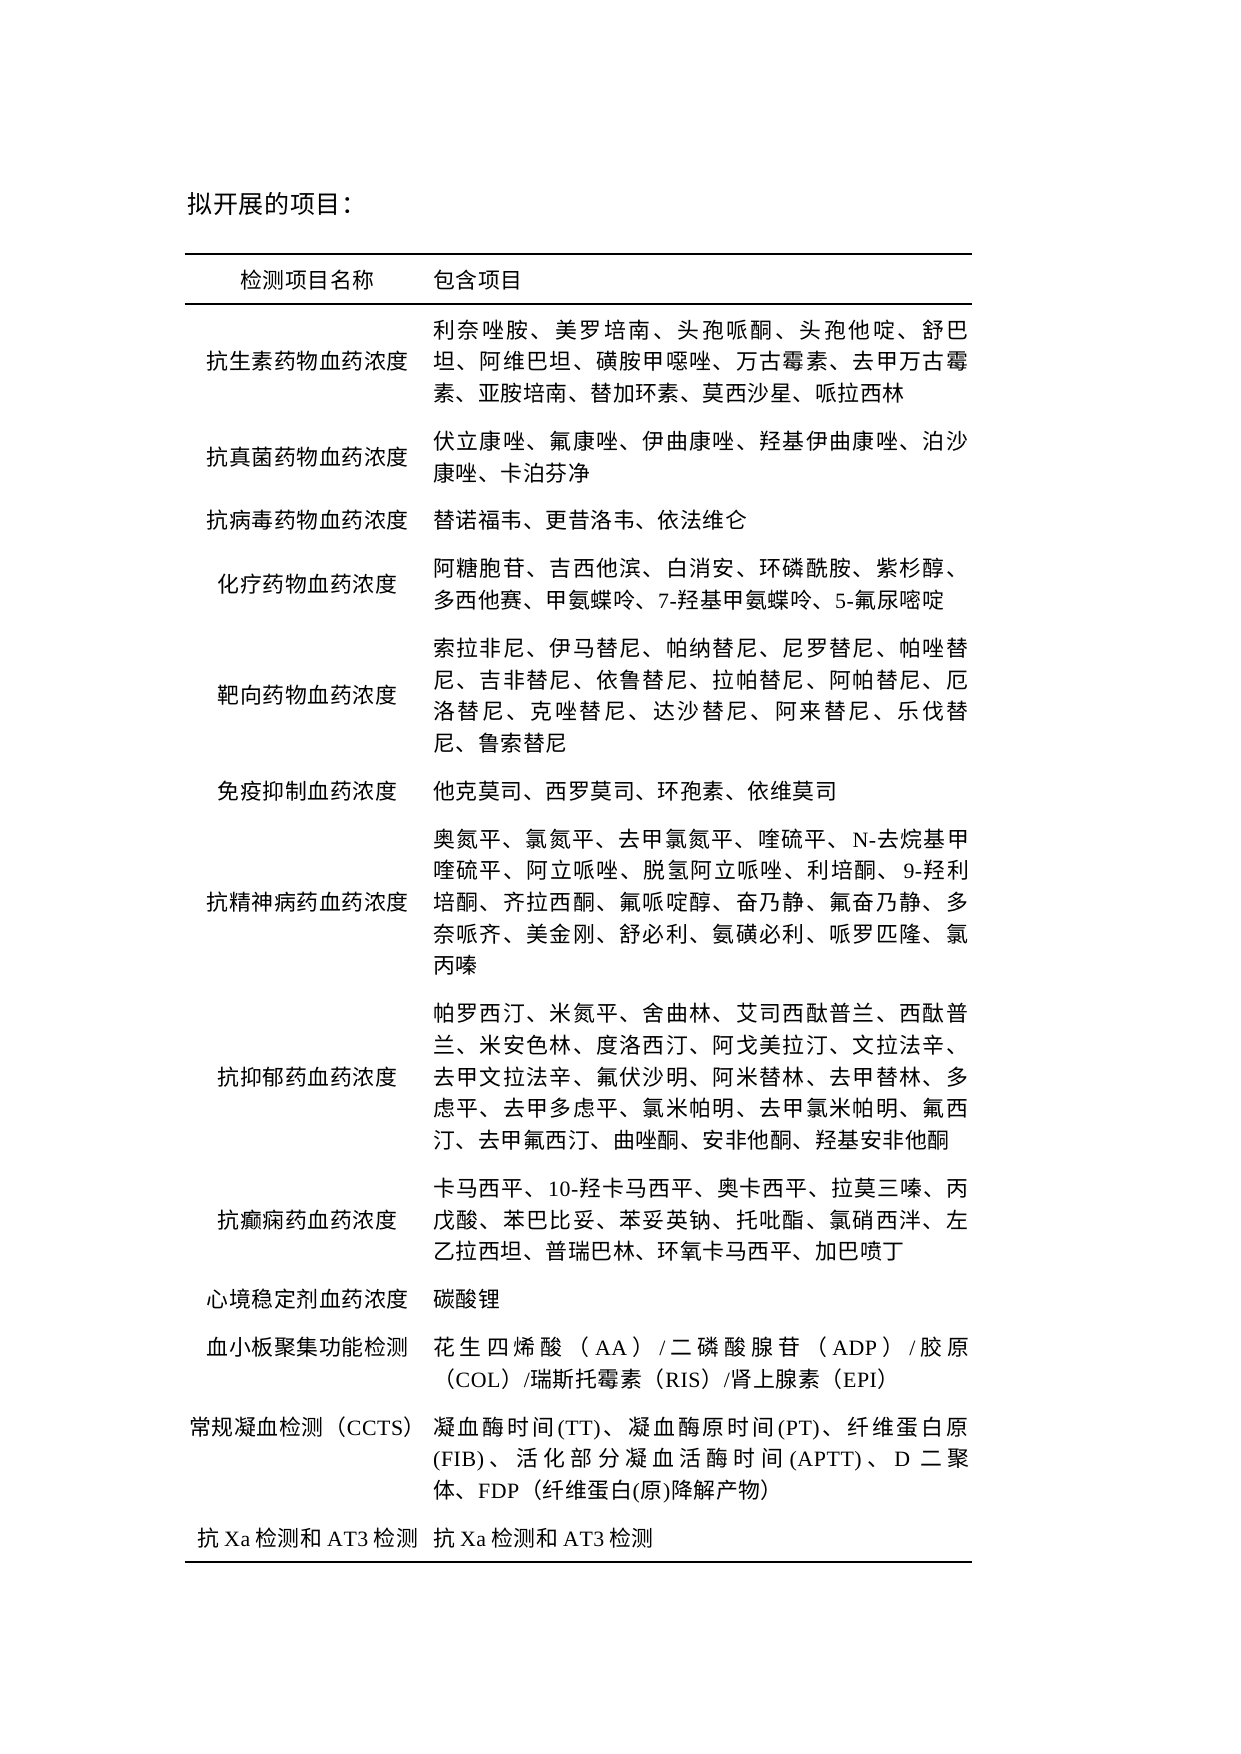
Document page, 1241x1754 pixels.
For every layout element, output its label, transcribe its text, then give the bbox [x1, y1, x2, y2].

table_cell 碳酸锂 [430, 1274, 972, 1322]
table_cell 免疫抑制血药浓度 [185, 766, 430, 814]
table_cell 利奈唑胺、美罗培南、头孢哌酮、头孢他啶、舒巴坦、阿维巴坦、磺胺甲噁唑、万古霉素、去甲万古霉素、亚胺培南、替加环素、莫西沙星、哌拉西林 [430, 305, 972, 416]
table_header 包含项目 [430, 255, 972, 302]
table_cell 血小板聚集功能检测 [185, 1322, 430, 1402]
table_cell 化疗药物血药浓度 [185, 543, 430, 623]
table_cell 阿糖胞苷、吉西他滨、白消安、环磷酰胺、紫杉醇、多西他赛、甲氨蝶呤、7-羟基甲氨蝶呤、5-氟尿嘧啶 [430, 543, 972, 623]
table_cell 伏立康唑、氟康唑、伊曲康唑、羟基伊曲康唑、泊沙康唑、卡泊芬净 [430, 416, 972, 495]
table_cell 花生四烯酸（AA）/二磷酸腺苷（ADP）/胶原（COL）/瑞斯托霉素（RIS）/肾上腺素（EPI） [430, 1322, 972, 1402]
table_cell 抗病毒药物血药浓度 [185, 495, 430, 543]
table_cell 他克莫司、西罗莫司、环孢素、依维莫司 [430, 766, 972, 814]
table_cell 替诺福韦、更昔洛韦、依法维仑 [430, 495, 972, 543]
table_cell 奥氮平、氯氮平、去甲氯氮平、喹硫平、N-去烷基甲喹硫平、阿立哌唑、脱氢阿立哌唑、利培酮、9-羟利培酮、齐拉西酮、氟哌啶醇、奋乃静、氟奋乃静、多奈哌齐、美金刚、舒必利、氨磺必利、哌罗匹隆、氯丙嗪 [430, 814, 972, 988]
table_cell 抗生素药物血药浓度 [185, 305, 430, 416]
text 拟开展的项目： [187, 170, 1053, 235]
table_cell 抗真菌药物血药浓度 [185, 416, 430, 495]
table_cell 抗精神病药血药浓度 [185, 814, 430, 988]
table_cell 心境稳定剂血药浓度 [185, 1274, 430, 1322]
table_cell 抗Xa检测和AT3检测 [430, 1513, 972, 1561]
table_cell 抗癫痫药血药浓度 [185, 1163, 430, 1274]
table_cell 靶向药物血药浓度 [185, 623, 430, 766]
table_cell 凝血酶时间(TT)、凝血酶原时间(PT)、纤维蛋白原(FIB)、活化部分凝血活酶时间(APTT)、D二聚体、FDP（纤维蛋白(原)降解产物） [430, 1402, 972, 1513]
table_cell 抗抑郁药血药浓度 [185, 988, 430, 1163]
table_cell 帕罗西汀、米氮平、舍曲林、艾司西酞普兰、西酞普兰、米安色林、度洛西汀、阿戈美拉汀、文拉法辛、去甲文拉法辛、氟伏沙明、阿米替林、去甲替林、多虑平、去甲多虑平、氯米帕明、去甲氯米帕明、氟西汀、去甲氟西汀、曲唑酮、安非他酮、羟基安非他酮 [430, 988, 972, 1163]
table_header 检测项目名称 [185, 255, 430, 302]
table_cell 卡马西平、10-羟卡马西平、奥卡西平、拉莫三嗪、丙戊酸、苯巴比妥、苯妥英钠、托吡酯、氯硝西泮、左乙拉西坦、普瑞巴林、环氧卡马西平、加巴喷丁 [430, 1163, 972, 1274]
table_cell 抗Xa检测和AT3检测 [185, 1513, 430, 1561]
table_cell 常规凝血检测（CCTS） [185, 1402, 430, 1513]
table_cell 索拉非尼、伊马替尼、帕纳替尼、尼罗替尼、帕唑替尼、吉非替尼、依鲁替尼、拉帕替尼、阿帕替尼、厄洛替尼、克唑替尼、达沙替尼、阿来替尼、乐伐替尼、鲁索替尼 [430, 623, 972, 766]
